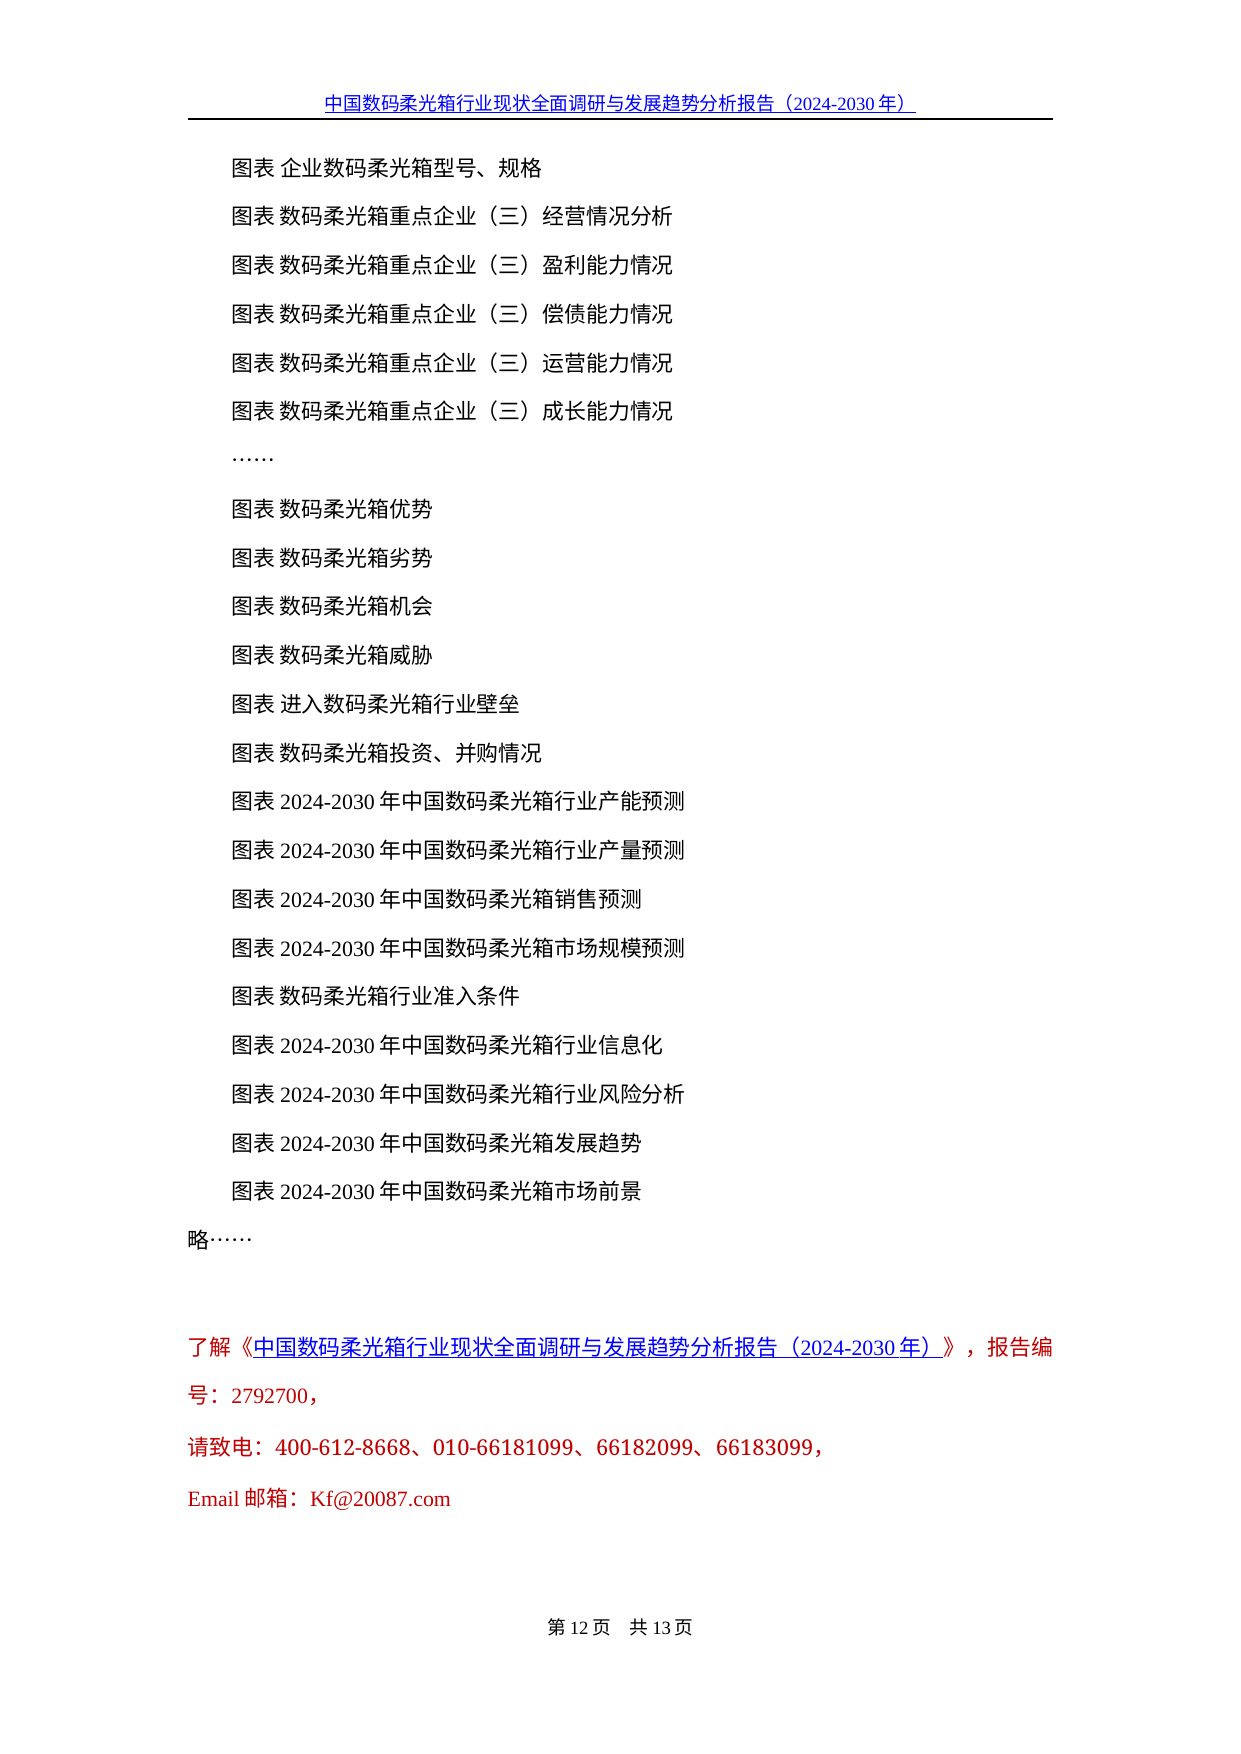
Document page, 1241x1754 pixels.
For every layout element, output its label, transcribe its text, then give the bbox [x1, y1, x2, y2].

text 了解《中国数码柔光箱行业现状全面调研与发展趋势分析报告（2024-2030年）》，报告编号：2792700， [187, 1329, 1053, 1410]
text Email邮箱：Kf@20087.com [187, 1481, 1053, 1513]
text 请致电：400-612-8668、010-66181099、66182099、66183099， [187, 1429, 1053, 1462]
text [187, 150, 1053, 1255]
